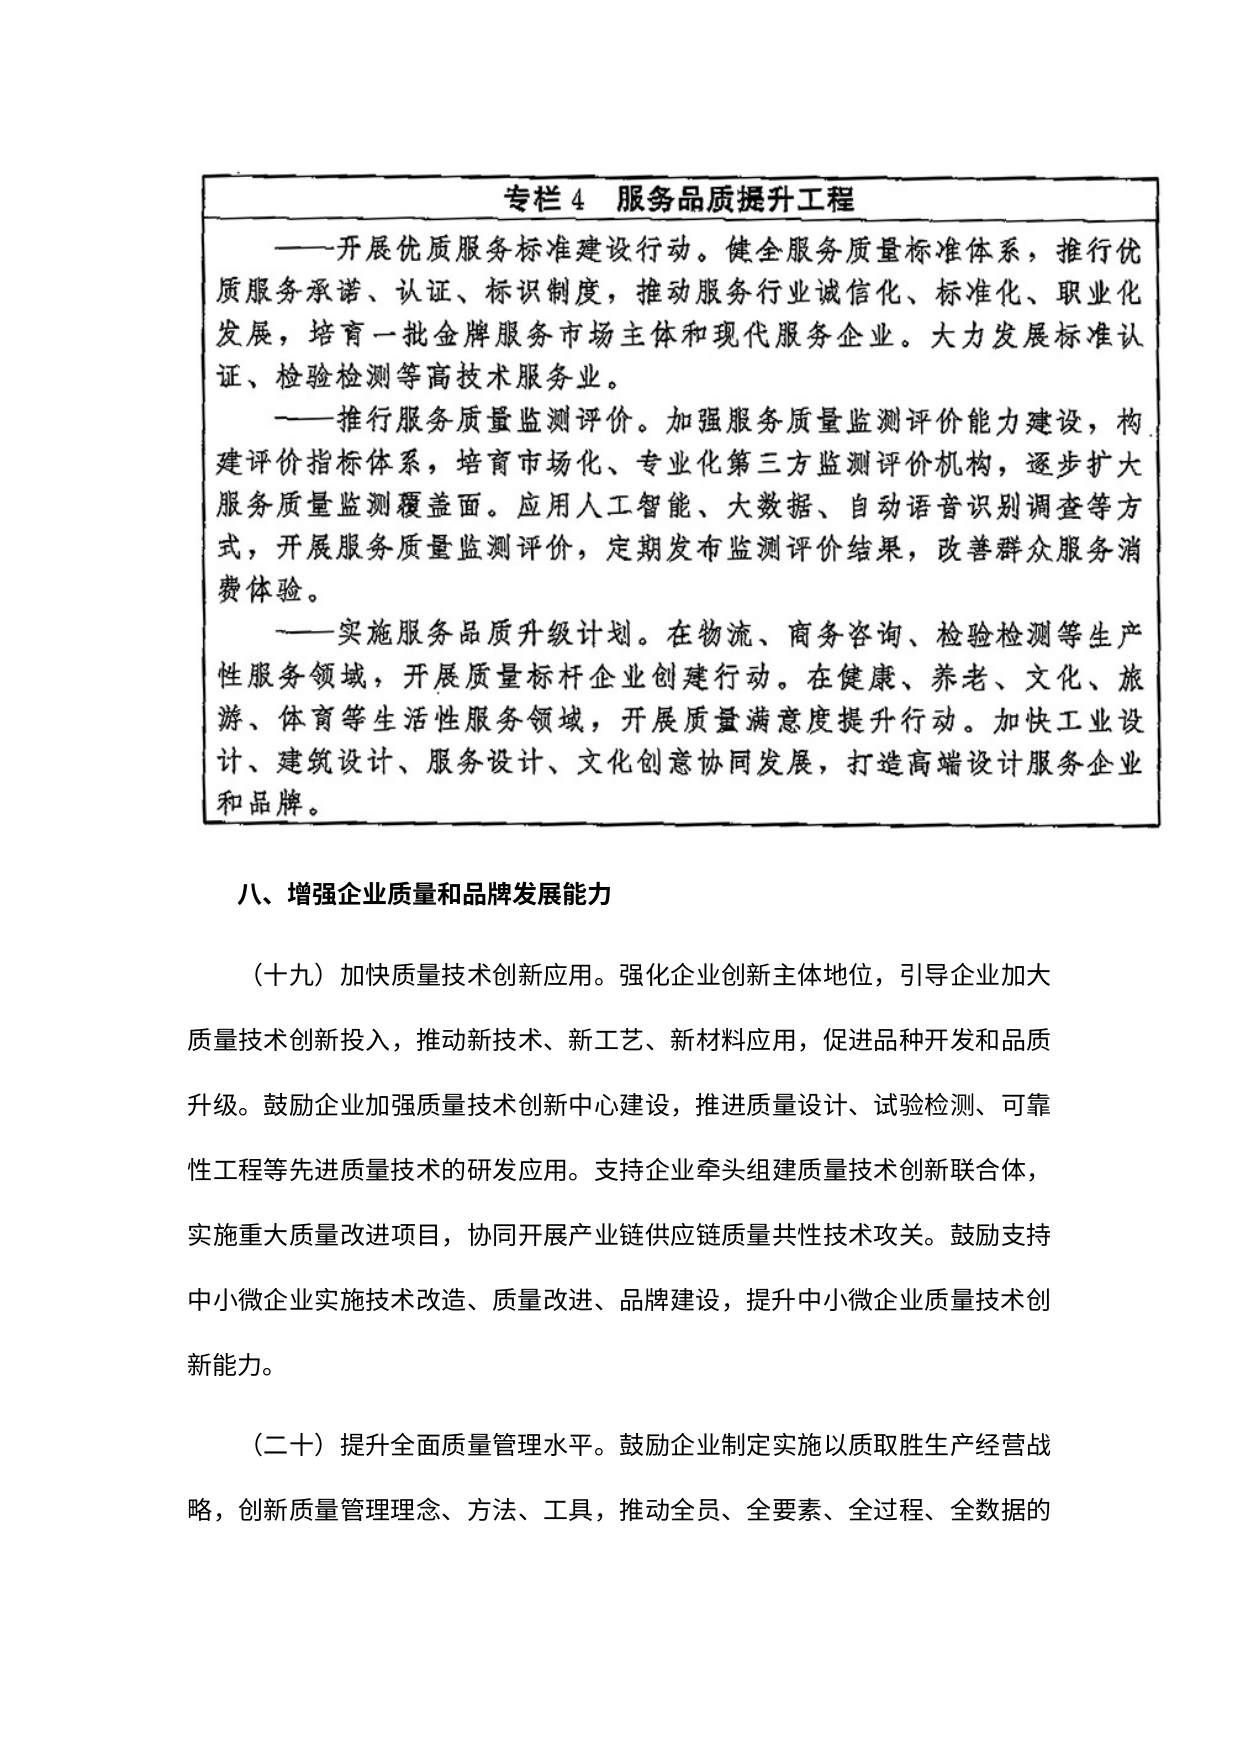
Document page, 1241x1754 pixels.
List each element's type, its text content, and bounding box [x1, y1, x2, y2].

text （十九）加快质量技术创新应用。强化企业创新主体地位，引导企业加大质量技术创新投入，推动新技术、新工艺、新材料应用，促进品种开发和品质升级。鼓励企业加强质量技术创新中心建设，推进质量设计、试验检测、可靠性工程等先进质量技术的研发应用。支持企业牵头组建质量技术创新联合体，实施重大质量改进项目，协同开展产业链供应链质量共性技术攻关。鼓励支持中小微企业实施技术改造、质量改进、品牌建设，提升中小微企业质量技术创新能力。 [187, 941, 1053, 1396]
text 八、增强企业质量和品牌发展能力 [187, 860, 1053, 925]
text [187, 1411, 1053, 1541]
picture [187, 162, 1174, 840]
